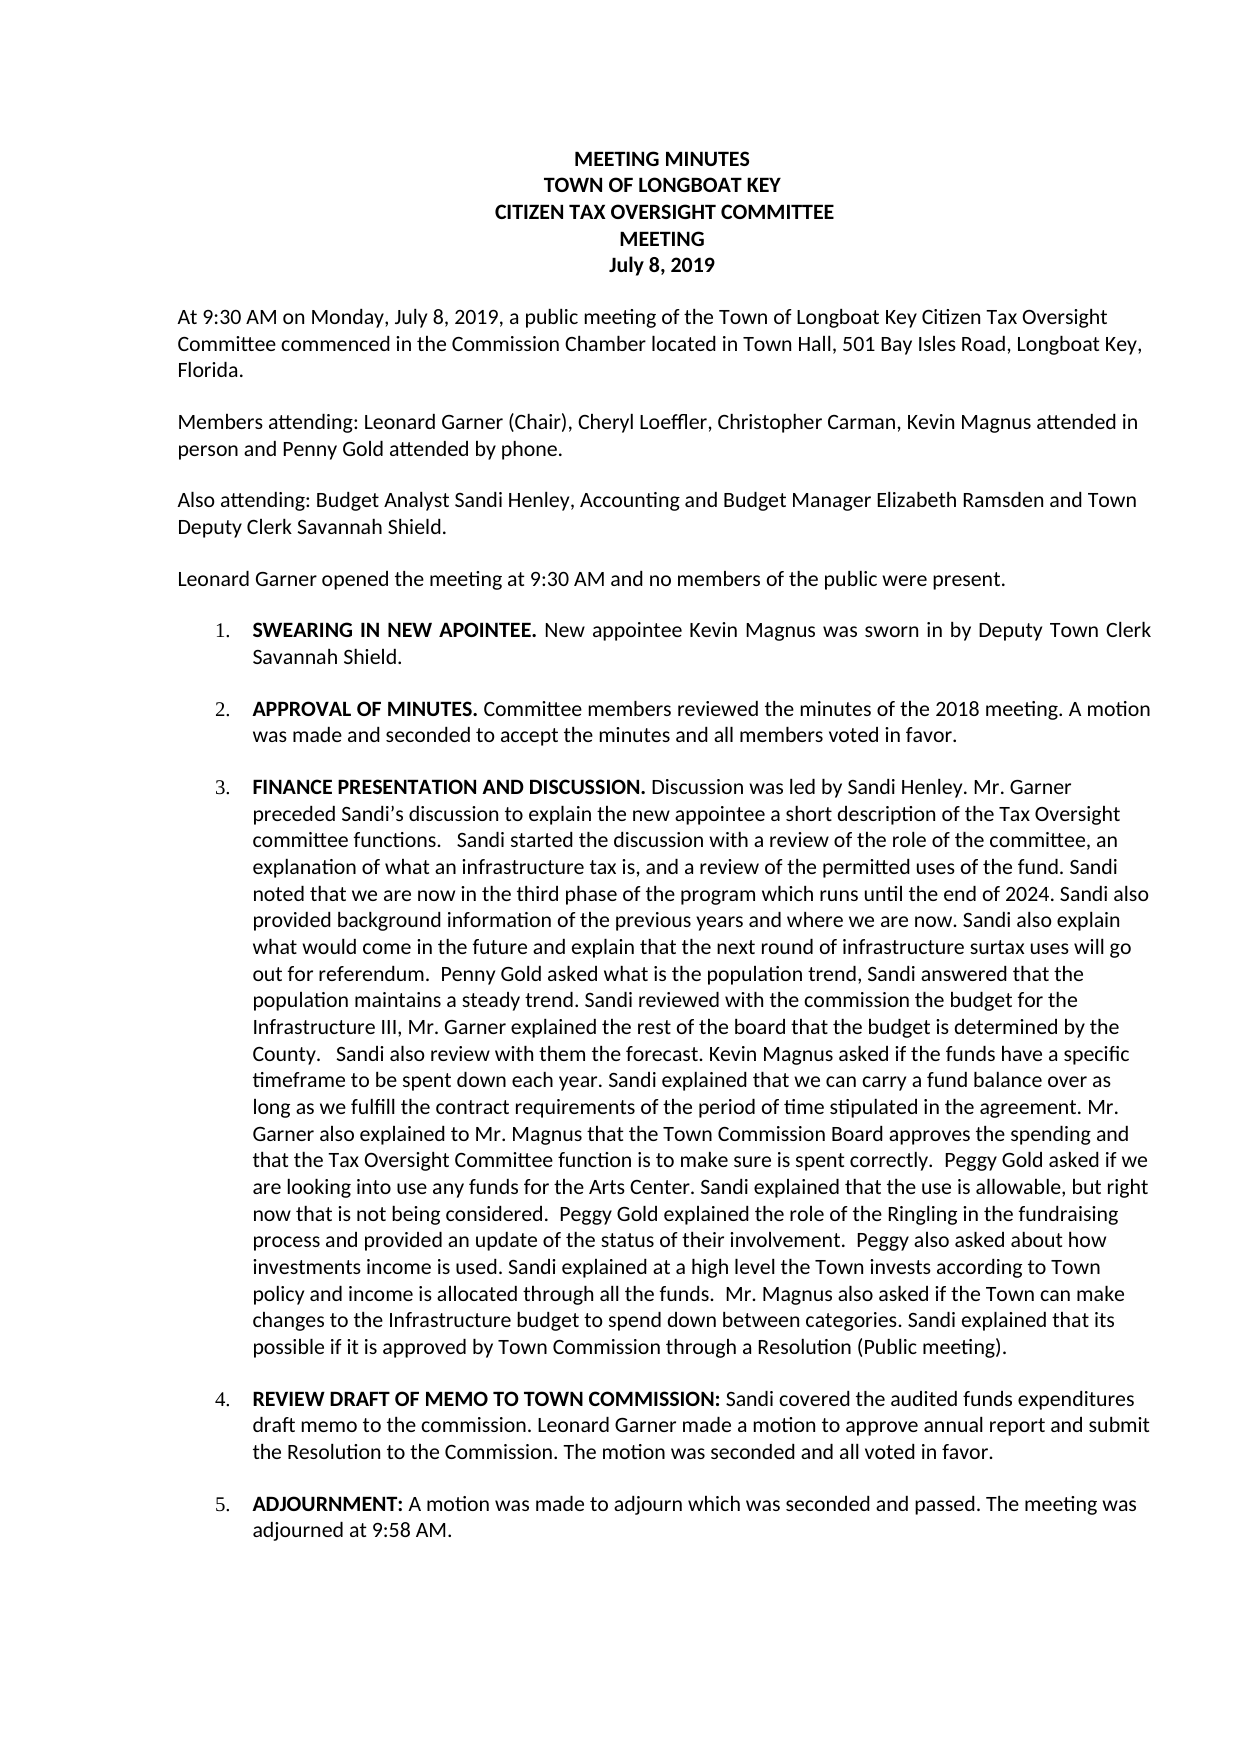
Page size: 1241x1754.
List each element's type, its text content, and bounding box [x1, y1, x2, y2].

text Leonard Garner opened the meeting at 9:30 AM and no members of the public were present. [177, 565, 1152, 591]
text Members attending: Leonard Garner (Chair), Cheryl Loeffler, Christopher Carman, Kevin Magnus attended in person and Penny Gold attended by phone. [177, 408, 1152, 461]
text CITIZEN TAX OVERSIGHT COMMITTEE [177, 198, 1152, 225]
text July 8, 2019 [177, 251, 1152, 278]
text TOWN OF LONGBOAT KEY [177, 171, 1152, 198]
list FINANCE PRESENTATION AND DISCUSSION. Discussion was led by Sandi Henley. Mr. Garner preceded Sandi’s discussion to explain the new appointee a short description of the Tax Oversight committee functions. Sandi started the discussion with a review of the role of the committee, an explanation of what an infrastructure tax is, and a review of the permitted uses of the fund. Sandi noted that we are now in the third phase of the program which runs until the end of 2024. Sandi also provided background information of the previous years and where we are now. Sandi also explain what would come in the future and explain that the next round of infrastructure surtax uses will go out for referendum. Penny Gold asked what is the population trend, Sandi answered that the population maintains a steady trend. Sandi reviewed with the commission the budget for the Infrastructure III, Mr. Garner explained the rest of the board that the budget is determined by the County. Sandi also review with them the forecast. Kevin Magnus asked if the funds have a specific timeframe to be spent down each year. Sandi explained that we can carry a fund balance over as long as we fulfill the contract requirements of the period of time stipulated in the agreement. Mr. Garner also explained to Mr. Magnus that the Town Commission Board approves the spending and that the Tax Oversight Committee function is to make sure is spent correctly. Peggy Gold asked if we are looking into use any funds for the Arts Center. Sandi explained that the use is allowable, but right now that is not being considered. Peggy Gold explained the role of the Ringling in the fundraising process and provided an update of the status of their involvement. Peggy also asked about how investments income is used. Sandi explained at a high level the Town invests according to Town policy and income is allocated through all the funds. Mr. Magnus also asked if the Town can make changes to the Infrastructure budget to spend down between categories. Sandi explained that its possible if it is approved by Town Commission through a Resolution (Public meeting). [215, 773, 1152, 1360]
text At 9:30 AM on Monday, July 8, 2019, a public meeting of the Town of Longboat Key Citizen Tax Oversight Committee commenced in the Commission Chamber located in Town Hall, 501 Bay Isles Road, Longboat Key, Florida. [177, 303, 1152, 383]
text MEETING MINUTES [177, 145, 1152, 171]
list APPROVAL OF MINUTES. Committee members reviewed the minutes of the 2018 meeting. A motion was made and seconded to accept the minutes and all members voted in favor. [215, 695, 1152, 748]
list REVIEW DRAFT OF MEMO TO TOWN COMMISSION: Sandi covered the audited funds expenditures draft memo to the commission. Leonard Garner made a motion to approve annual report and submit the Resolution to the Commission. The motion was seconded and all voted in favor. [215, 1385, 1152, 1465]
list ADJOURNMENT: A motion was made to adjourn which was seconded and passed. The meeting was adjourned at 9:58 AM. [215, 1490, 1152, 1543]
list SWEARING IN NEW APOINTEE. New appointee Kevin Magnus was sworn in by Deputy Town Clerk Savannah Shield. [215, 616, 1152, 670]
text MEETING [177, 225, 1152, 251]
text Also attending: Budget Analyst Sandi Henley, Accounting and Budget Manager Elizabeth Ramsden and Town Deputy Clerk Savannah Shield. [177, 486, 1152, 540]
